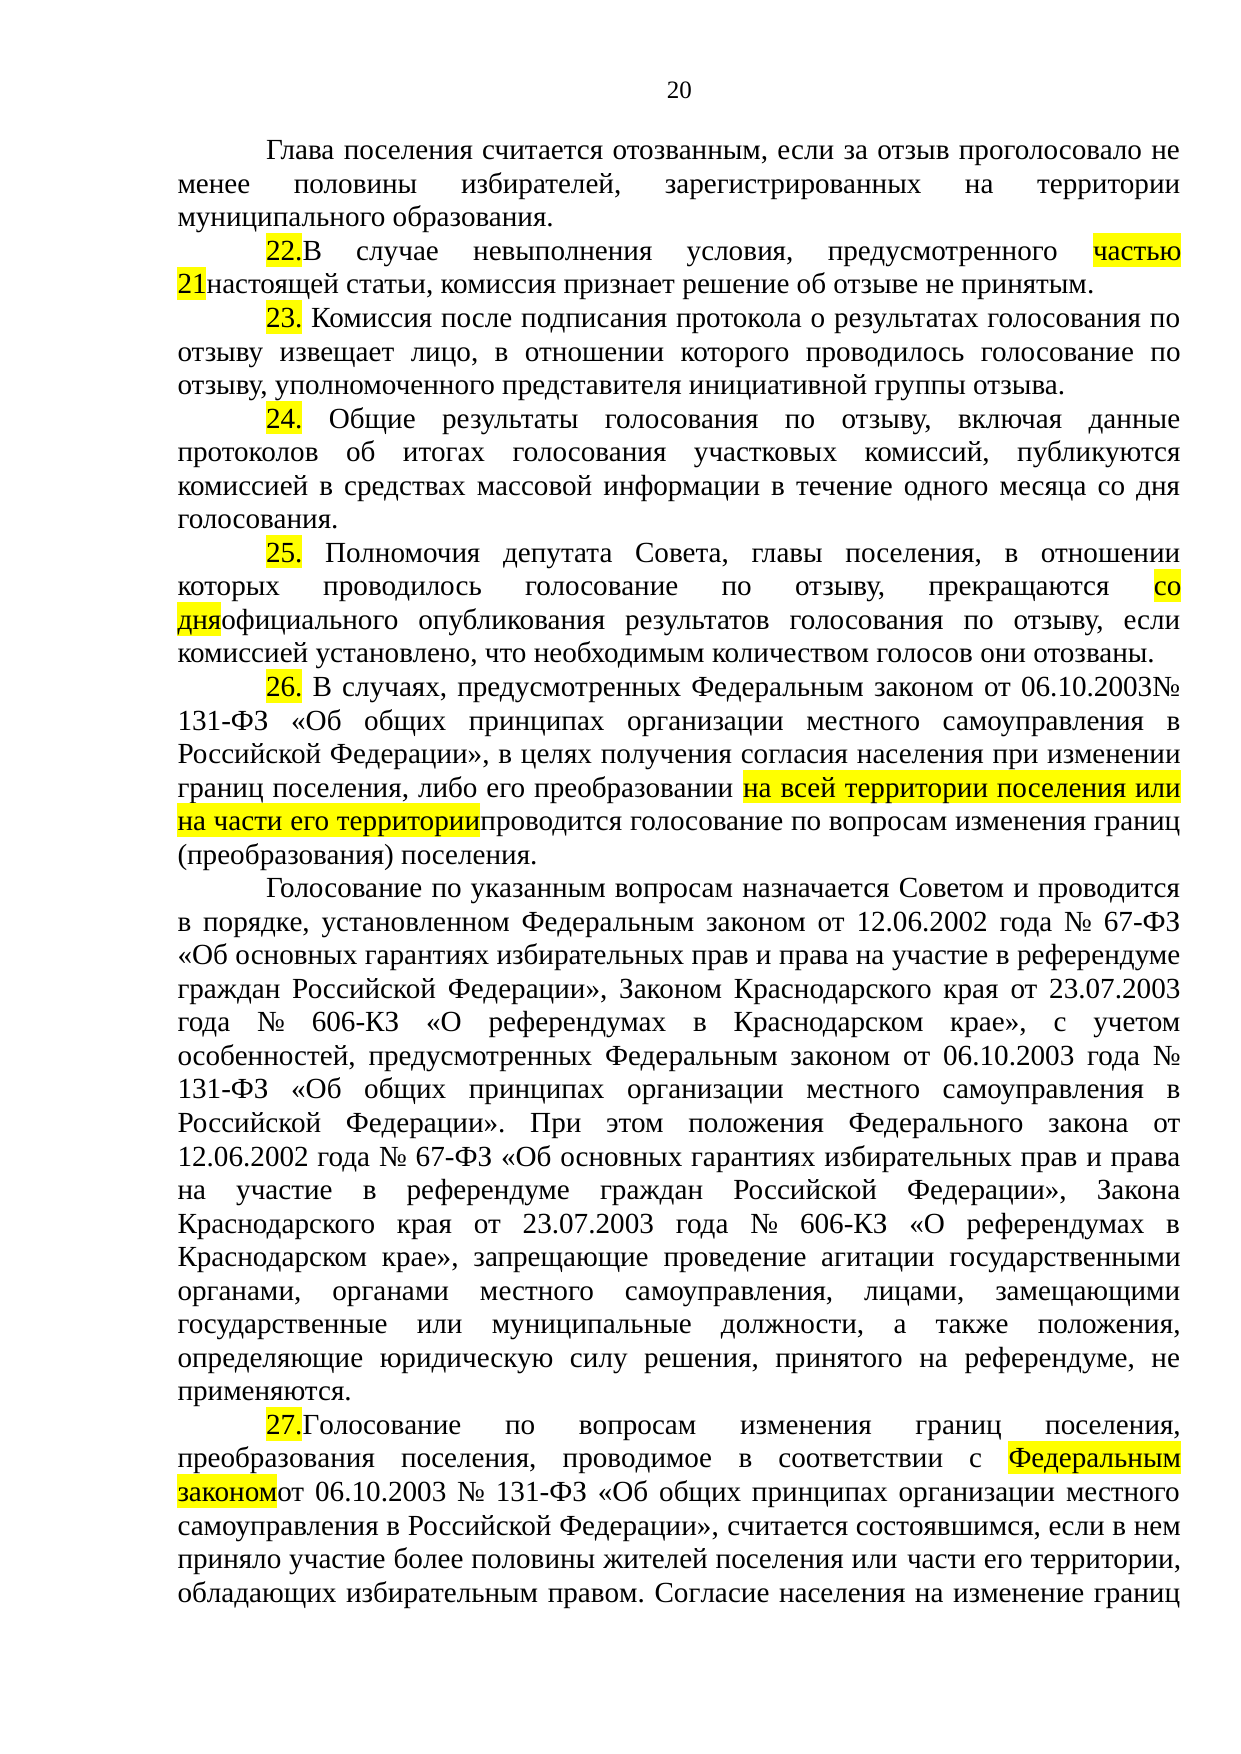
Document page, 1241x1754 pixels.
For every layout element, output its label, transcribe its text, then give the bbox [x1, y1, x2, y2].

text Голосование по указанным вопросам назначается Советом и проводится в порядке, установленном Федеральным законом от 12.06.2002 года № 67-ФЗ «Об основных гарантиях избирательных прав и права на участие в референдуме граждан Российской Федерации», Законом Краснодарского края от 23.07.2003 года № 606-КЗ «О референдумах в Краснодарском крае», с учетом особенностей, предусмотренных Федеральным законом от 06.10.2003 года № 131-ФЗ «Об общих принципах организации местного самоуправления в Российской Федерации». При этом положения Федерального закона от 12.06.2002 года № 67-ФЗ «Об основных гарантиях избирательных прав и права на участие в референдуме граждан Российской Федерации», Закона Краснодарского края от 23.07.2003 года № 606-КЗ «О референдумах в Краснодарском крае», запрещающие проведение агитации государственными органами, органами местного самоуправления, лицами, замещающими государственные или муниципальные должности, а также положения, определяющие юридическую силу решения, принятого на референдуме, не применяются. [177, 870, 1181, 1407]
text 26. В случаях, предусмотренных Федеральным законом от 06.10.2003№ 131-ФЗ «Об общих принципах организации местного самоуправления в Российской Федерации», в целях получения согласия населения при изменении границ поселения, либо его преобразовании на всей территории поселения или на части его территориипроводится голосование по вопросам изменения границ (преобразования) поселения. [177, 669, 1181, 870]
text 25. Полномочия депутата Совета, главы поселения, в отношении которых проводилось голосование по отзыву, прекращаются со дняофициального опубликования результатов голосования по отзыву, если комиссией установлено, что необходимым количеством голосов они отозваны. [177, 535, 1181, 669]
text 24. Общие результаты голосования по отзыву, включая данные протоколов об итогах голосования участковых комиссий, публикуются комиссией в средствах массовой информации в течение одного месяца со дня голосования. [177, 401, 1181, 535]
text 23. Комиссия после подписания протокола о результатах голосования по отзыву извещает лицо, в отношении которого проводилось голосование по отзыву, уполномоченного представителя инициативной группы отзыва. [177, 300, 1181, 401]
text 22.В случае невыполнения условия, предусмотренного частью 21настоящей статьи, комиссия признает решение об отзыве не принятым. [177, 233, 1181, 300]
text Глава поселения считается отозванным, если за отзыв проголосовало не менее половины избирателей, зарегистрированных на территории муниципального образования. [177, 132, 1181, 233]
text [177, 1407, 1181, 1608]
